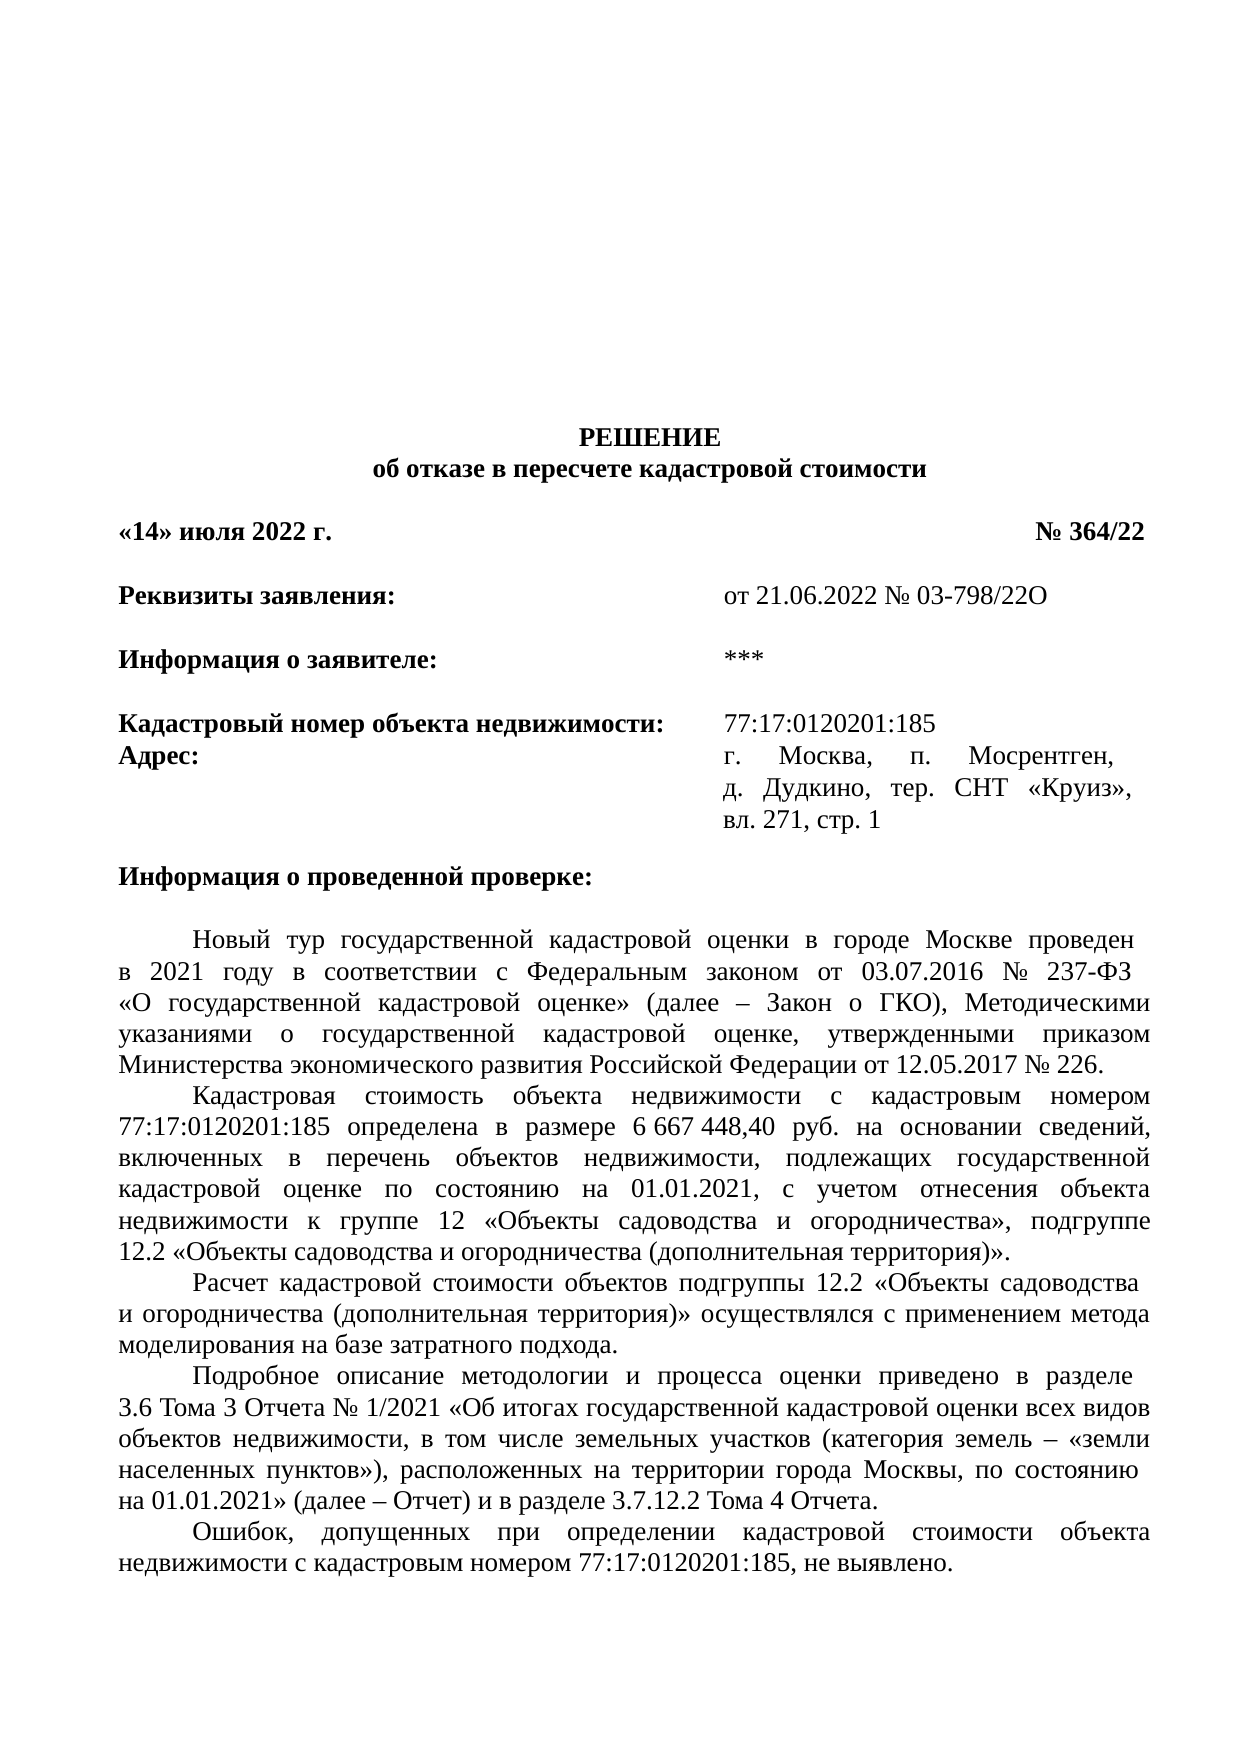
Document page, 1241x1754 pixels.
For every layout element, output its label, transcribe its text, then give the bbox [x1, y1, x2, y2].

text Адрес: г. Москва, п. Мосрентген, д. Дудкино, тер. СНТ «Круиз», вл. 271, стр. 1 [118, 739, 1152, 834]
text Кадастровый номер объекта недвижимости: 77:17:0120201:185 [118, 707, 1152, 738]
text Информация о заявителе: *** [118, 643, 1152, 674]
text Информация о проведенной проверке: [118, 860, 1152, 891]
text Реквизиты заявления: от 21.06.2022 № 03-798/22О [118, 579, 1152, 611]
text Расчет кадастровой стоимости объектов подгруппы 12.2 «Объекты садоводства и огородничества (дополнительная территория)» осуществлялся с применением метода моделирования на базе затратного подхода. [118, 1266, 1152, 1359]
text Новый тур государственной кадастровой оценки в городе Москве проведен в 2021 году в соответствии с Федеральным законом от 03.07.2016 № 237-ФЗ «О государственной кадастровой оценке» (далее – Закон о ГКО), Методическими указаниями о государственной кадастровой оценке, утвержденными приказом Министерства экономического развития Российской Федерации от 12.05.2017 № 226. [118, 923, 1152, 1079]
text Подробное описание методологии и процесса оценки приведено в разделе 3.6 Тома 3 Отчета № 1/2021 «Об итогах государственной кадастровой оценки всех видов объектов недвижимости, в том числе земельных участков (категория земель – «земли населенных пунктов»), расположенных на территории города Москвы, по состоянию на 01.01.2021» (далее – Отчет) и в разделе 3.7.12.2 Тома 4 Отчета. [118, 1359, 1152, 1515]
text РЕШЕНИЕ [148, 421, 1152, 452]
text об отказе в пересчете кадастровой стоимости [148, 452, 1152, 483]
text Ошибок, допущенных при определении кадастровой стоимости объекта недвижимости с кадастровым номером 77:17:0120201:185, не выявлено. [118, 1515, 1152, 1577]
text «14» июля 2022 г. № 364/22 [118, 516, 1152, 547]
text Кадастровая стоимость объекта недвижимости с кадастровым номером 77:17:0120201:185 определена в размере 6 667 448,40 руб. на основании сведений, включенных в перечень объектов недвижимости, подлежащих государственной кадастровой оценке по состоянию на 01.01.2021, с учетом отнесения объекта недвижимости к группе 12 «Объекты садоводства и огородничества», подгруппе 12.2 «Объекты садоводства и огородничества (дополнительная территория)». [118, 1079, 1152, 1266]
